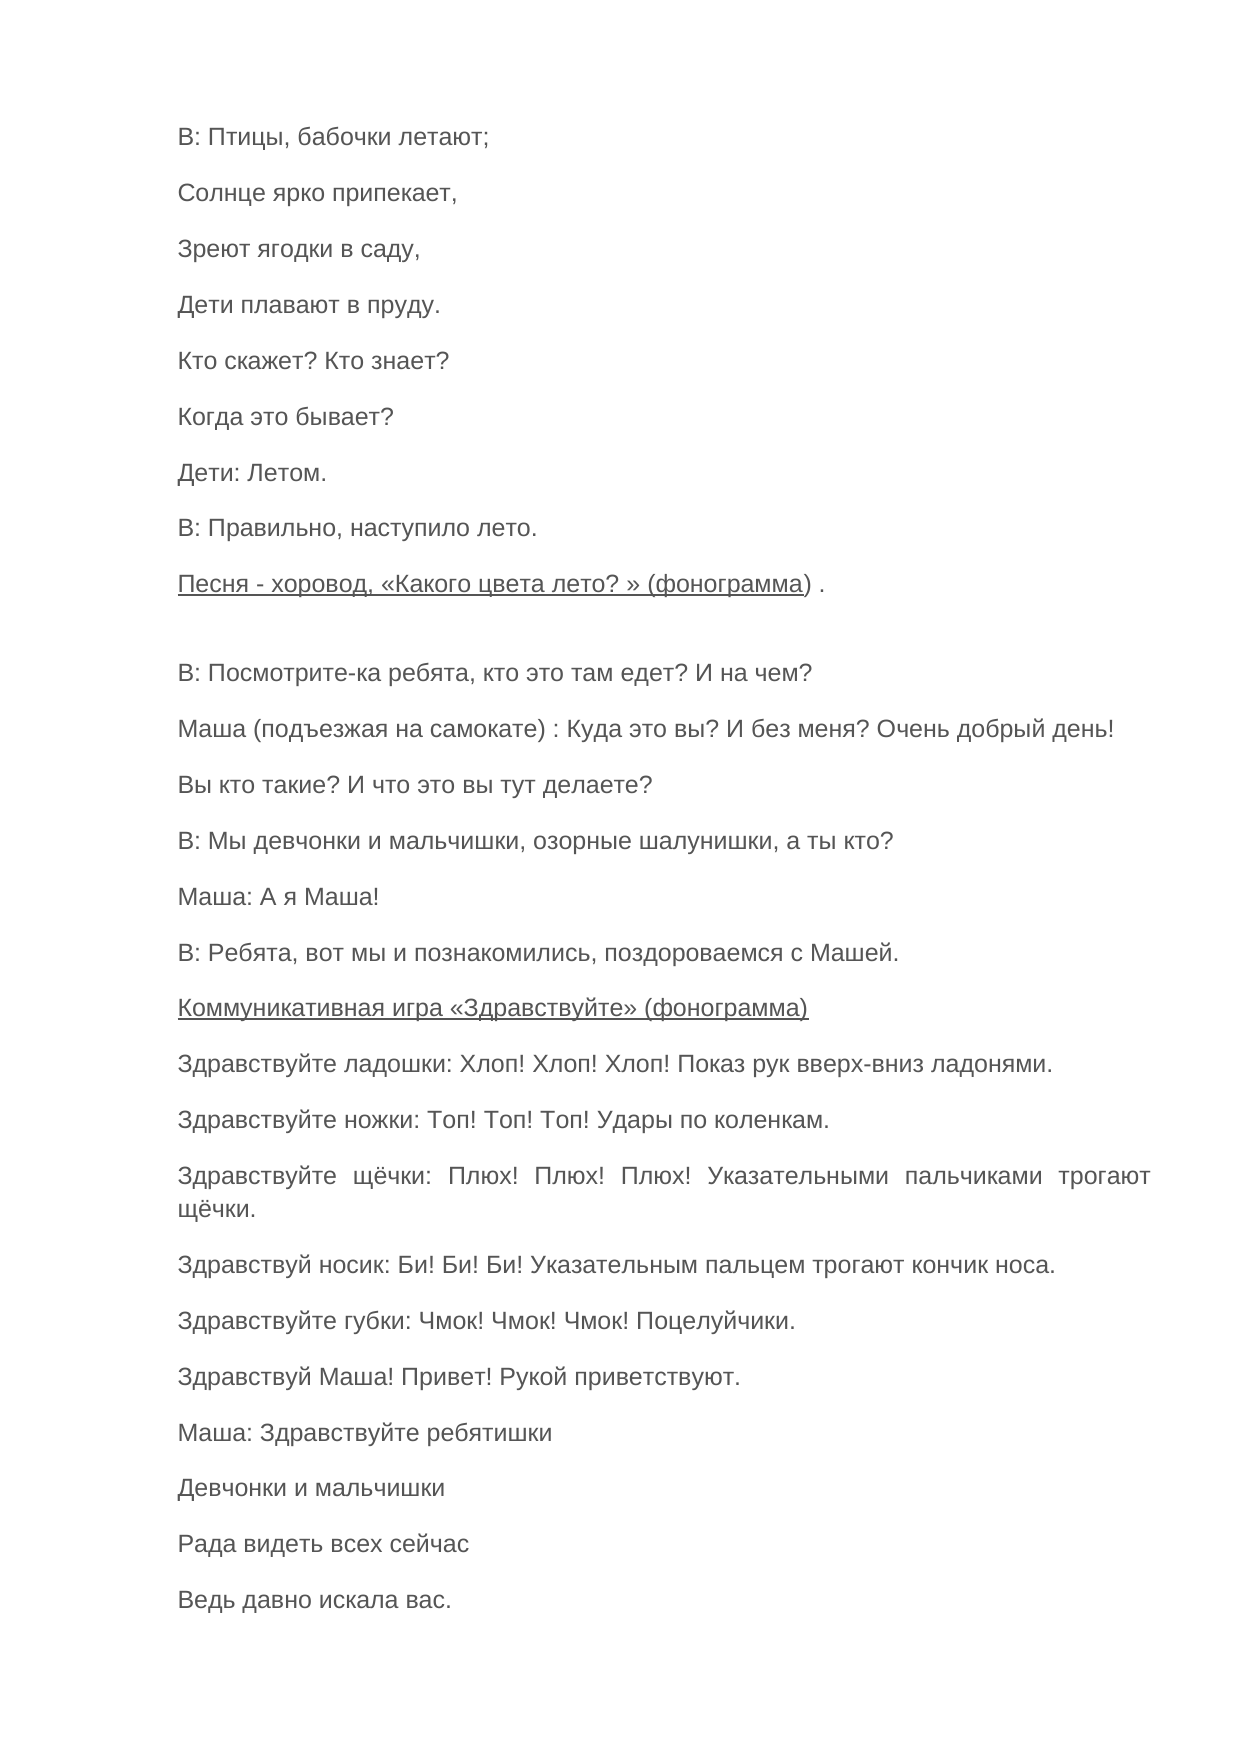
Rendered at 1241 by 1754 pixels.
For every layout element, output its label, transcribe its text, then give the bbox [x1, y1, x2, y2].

text В: Птицы, бабочки летают; [177, 118, 1152, 151]
text Здравствуй Маша! Привет! Рукой приветствуют. [177, 1358, 1152, 1390]
text Здравствуйте губки: Чмок! Чмок! Чмок! Поцелуйчики. [177, 1302, 1152, 1334]
text Девчонки и мальчишки [177, 1470, 1152, 1502]
text Здравствуй носик: Би! Би! Би! Указательным пальцем трогают кончик носа. [177, 1246, 1152, 1278]
text Вы кто такие? И что это вы тут делаете? [177, 766, 1152, 798]
text Песня - хоровод, «Какого цвета лето? » (фонограмма) . [177, 566, 1152, 598]
text Коммуникативная игра «Здравствуйте» (фонограмма) [177, 990, 1152, 1022]
text Маша: Здравствуйте ребятишки [177, 1414, 1152, 1446]
text Зреют ягодки в саду, [177, 230, 1152, 262]
text В: Ребята, вот мы и познакомились, поздороваемся с Машей. [177, 934, 1152, 966]
text Когда это бывает? [177, 398, 1152, 430]
text Здравствуйте ножки: Топ! Топ! Топ! Удары по коленкам. [177, 1102, 1152, 1134]
text Дети: Летом. [177, 454, 1152, 486]
text Рада видеть всех сейчас [177, 1526, 1152, 1558]
text Здравствуйте щёчки: Плюх! Плюх! Плюх! Указательными пальчиками трогают щёчки. [177, 1157, 1152, 1222]
text Солнце ярко припекает, [177, 174, 1152, 207]
text Маша: А я Маша! [177, 878, 1152, 910]
text Ведь давно искала вас. [177, 1582, 1152, 1614]
text В: Посмотрите-ка ребята, кто это там едет? И на чем? [177, 654, 1152, 687]
text В: Правильно, наступило лето. [177, 510, 1152, 542]
text В: Мы девчонки и мальчишки, озорные шалунишки, а ты кто? [177, 822, 1152, 854]
text Дети плавают в пруду. [177, 286, 1152, 318]
text Кто скажет? Кто знает? [177, 342, 1152, 374]
text Маша (подъезжая на самокате) : Куда это вы? И без меня? Очень добрый день! [177, 710, 1152, 742]
text Здравствуйте ладошки: Хлоп! Хлоп! Хлоп! Показ рук вверх-вниз ладонями. [177, 1046, 1152, 1078]
